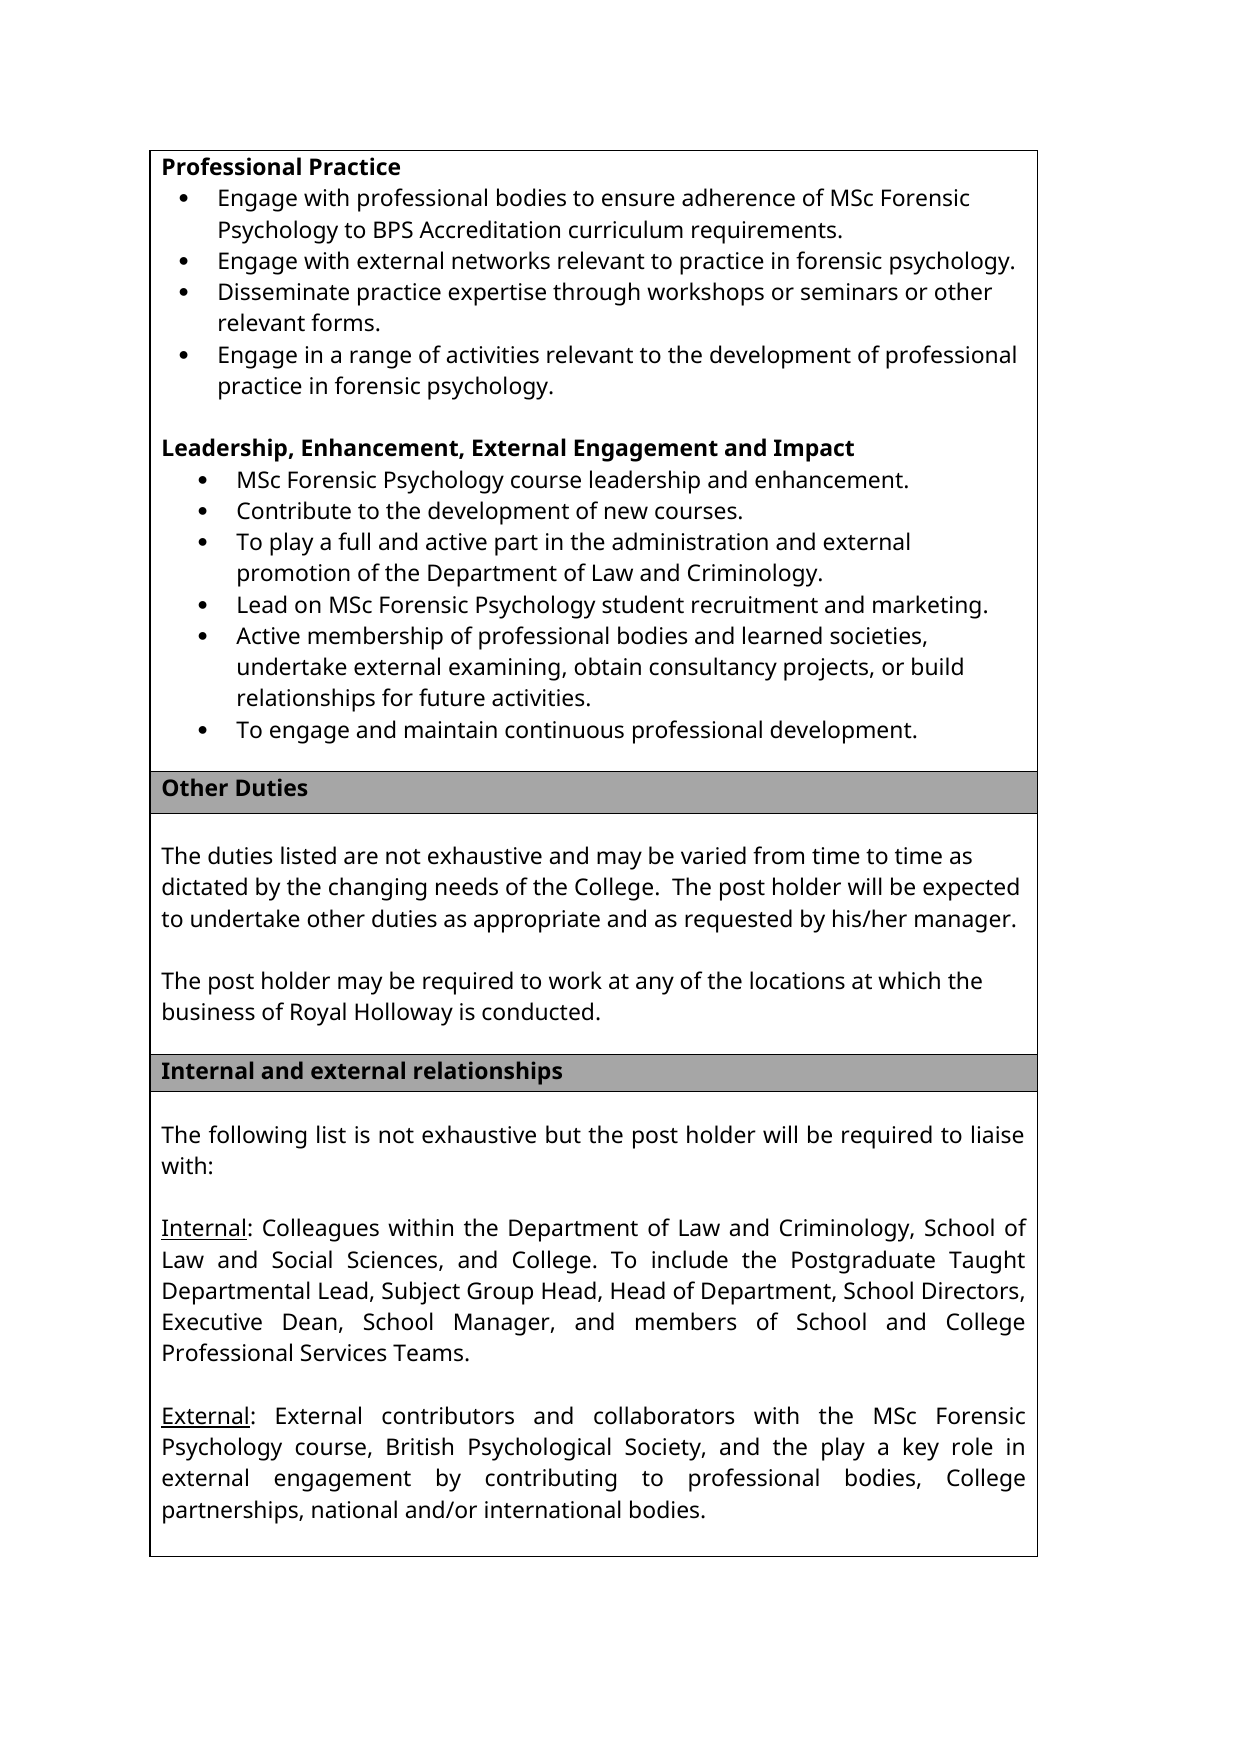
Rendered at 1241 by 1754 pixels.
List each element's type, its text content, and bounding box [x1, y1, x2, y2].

table_cell The duties listed are not exhaustive and may be varied from time to time as dictated by the changing needs of the College. The post holder will be expected to undertake other duties as appropriate and as requested by his/her manager. The post holder may be required to work at any of the locations at which the business of Royal Holloway is conducted. [151, 814, 1037, 1054]
table_cell Internal and external relationships [151, 1055, 1037, 1091]
table_cell The following list is not exhaustive but the post holder will be required to liaise with: Internal: Colleagues within the Department of Law and Criminology, School of Law and Social Sciences, and College. To include the Postgraduate Taught Departmental Lead, Subject Group Head, Head of Department, School Directors, Executive Dean, School Manager, and members of School and College Professional Services Teams. External: External contributors and collaborators with the MSc Forensic Psychology course, British Psychological Society, and the play a key role in external engagement by contributing to professional bodies, College partnerships, national and/or international bodies. [151, 1092, 1037, 1556]
table_cell Other Duties [151, 772, 1037, 813]
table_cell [151, 151, 1037, 771]
